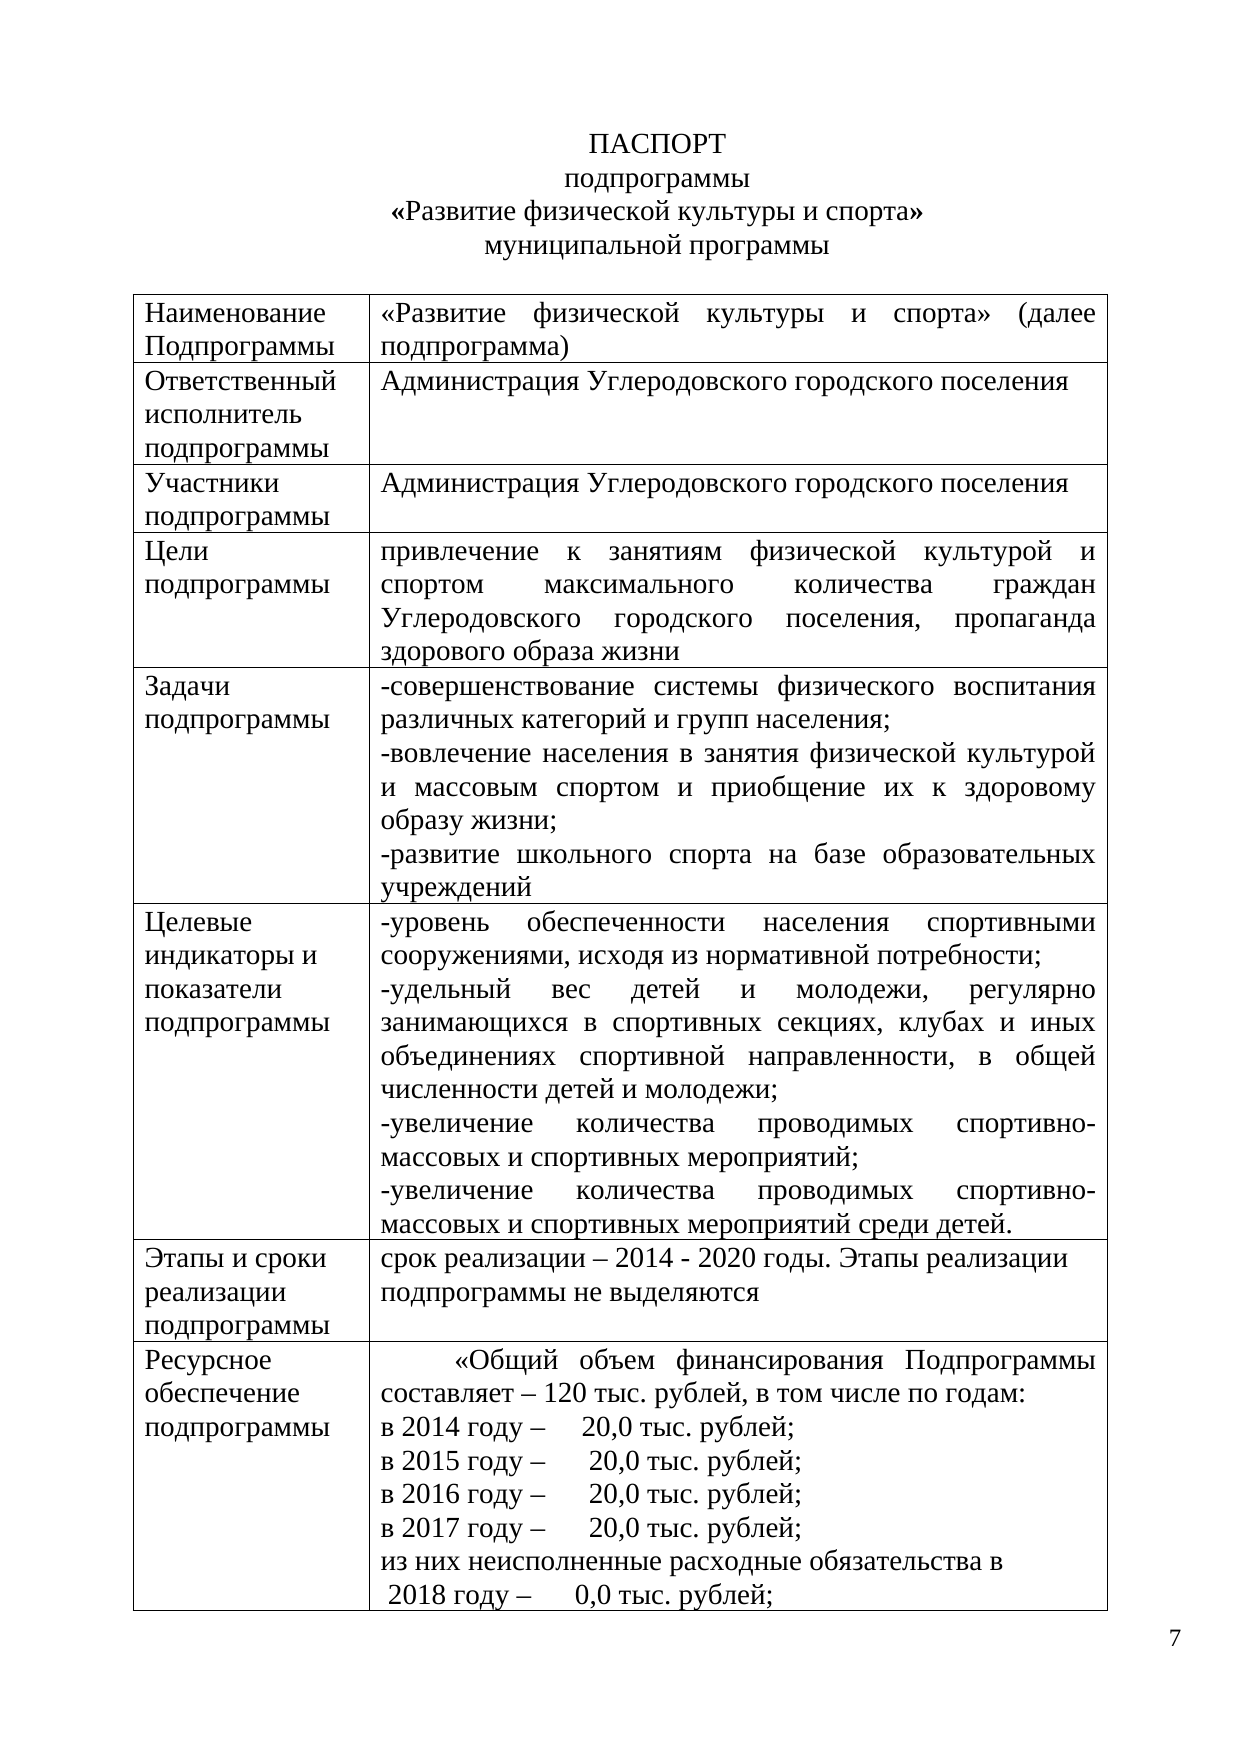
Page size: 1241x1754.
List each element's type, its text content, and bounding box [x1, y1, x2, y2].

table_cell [134, 1342, 369, 1610]
table_cell Этапы и сроки реализации подпрограммы [134, 1240, 369, 1341]
table_header «Развитие физической культуры и спорта» (далее подпрограмма) [370, 295, 1107, 362]
text «Развитие физической культуры и спорта» [133, 193, 1181, 227]
table_cell Администрация Углеродовского городского поселения [370, 363, 1107, 464]
text подпрограммы [133, 160, 1181, 193]
table_cell срок реализации – 2014 - 2020 годы. Этапы реализации подпрограммы не выделяются [370, 1240, 1107, 1341]
table_cell Ответственный исполнитель подпрограммы [134, 363, 369, 464]
table_cell Целевые индикаторы и показатели подпрограммы [134, 904, 369, 1239]
table_header Наименование Подпрограммы [134, 295, 369, 362]
table_cell Участники подпрограммы [134, 465, 369, 532]
subtitle ПАСПОРТ [133, 126, 1181, 160]
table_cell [370, 1342, 1107, 1610]
table_cell Задачи подпрограммы [134, 668, 369, 903]
table_cell Цели подпрограммы [134, 533, 369, 667]
table_cell -совершенствование системы физического воспитания различных категорий и групп населения; -вовлечение населения в занятия физической культурой и массовым спортом и приобщение их к здоровому образу жизни; -развитие школьного спорта на базе образовательных учреждений [370, 668, 1107, 903]
table_cell -уровень обеспеченности населения спортивными сооружениями, исходя из нормативной потребности; -удельный вес детей и молодежи, регулярно занимающихся в спортивных секциях, клубах и иных объединениях спортивной направленности, в общей численности детей и молодежи; -увеличение количества проводимых спортивно-массовых и спортивных мероприятий; -увеличение количества проводимых спортивно-массовых и спортивных мероприятий среди детей. [370, 904, 1107, 1239]
text муниципальной программы [133, 227, 1181, 260]
table_cell Администрация Углеродовского городского поселения [370, 465, 1107, 532]
table_cell привлечение к занятиям физической культурой и спортом максимального количества граждан Углеродовского городского поселения, пропаганда здорового образа жизни [370, 533, 1107, 667]
